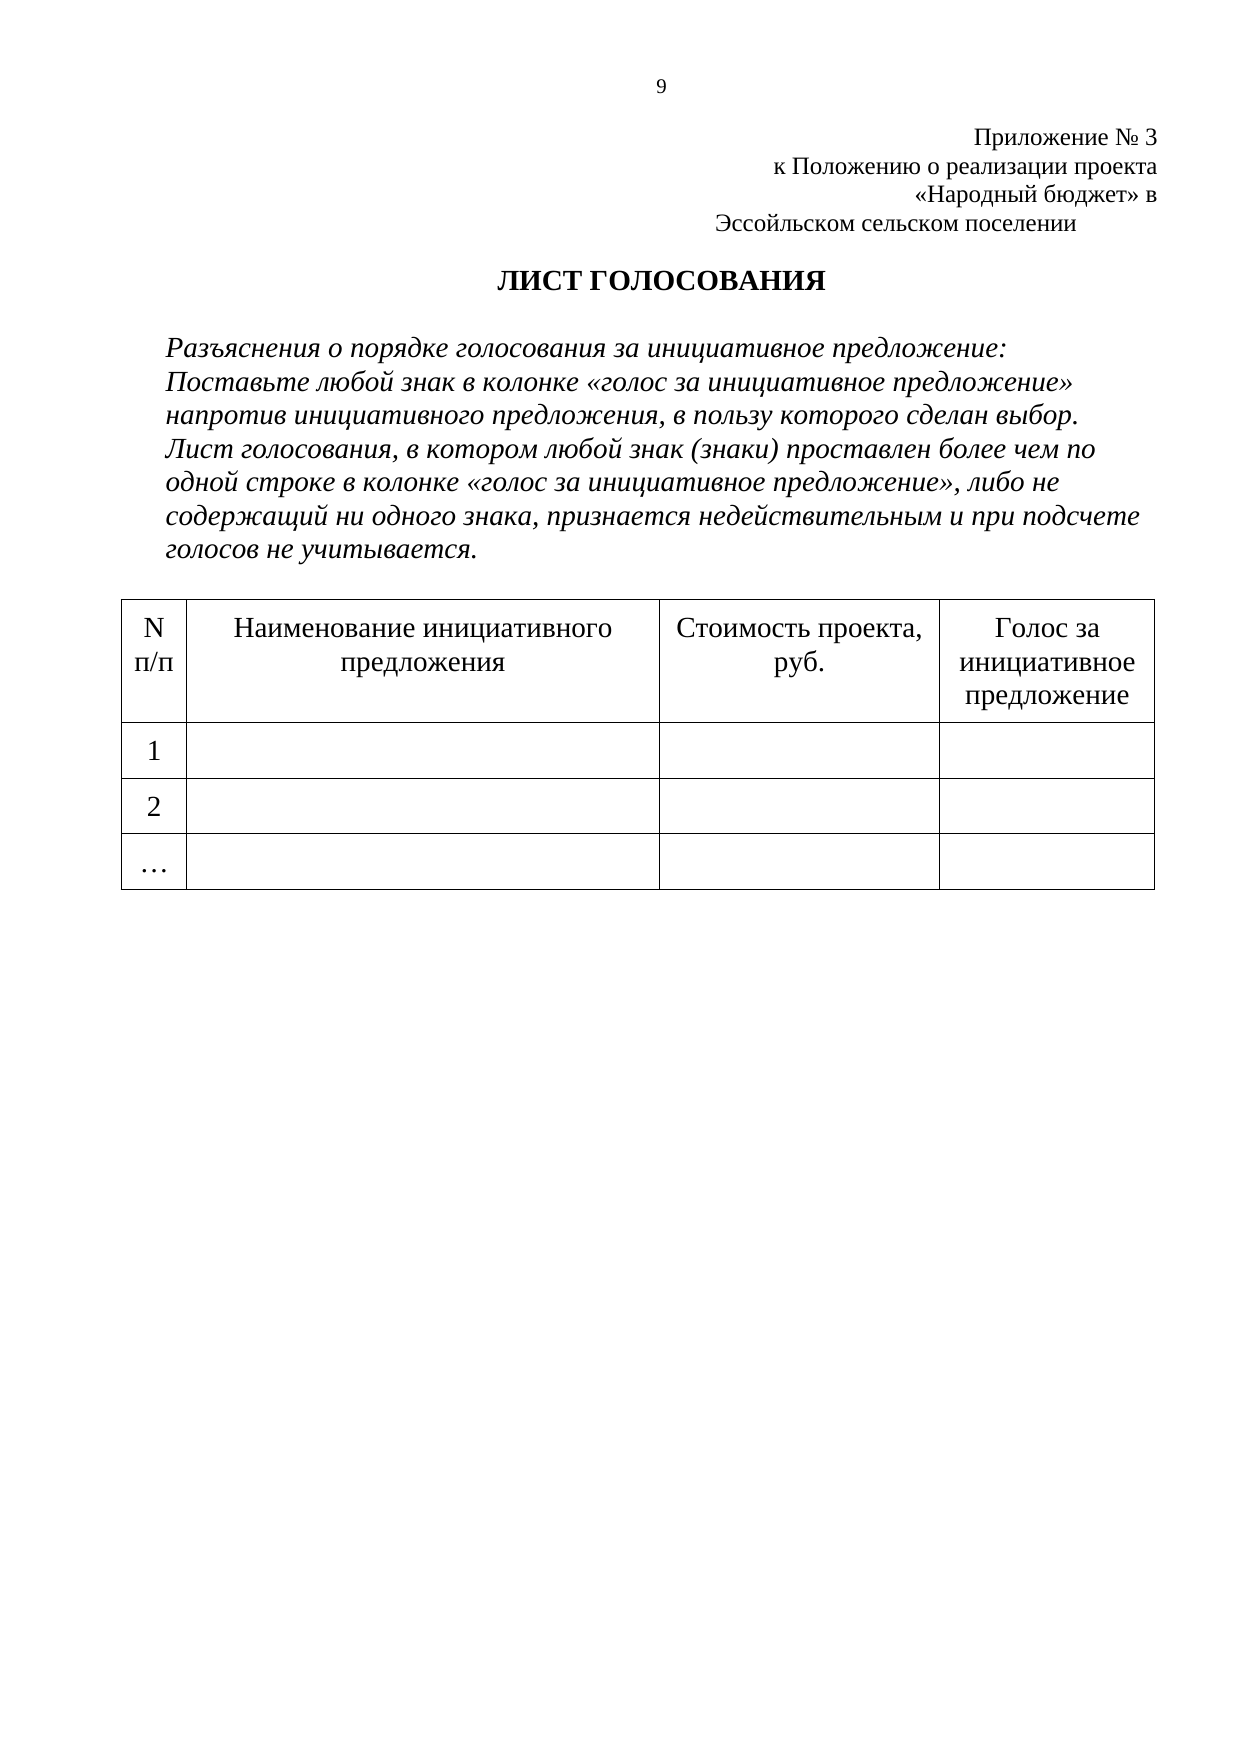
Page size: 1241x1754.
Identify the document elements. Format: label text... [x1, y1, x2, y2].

table_cell [187, 723, 659, 777]
table_header Наименование инициативного предложения [187, 600, 659, 722]
table_header N п/п [122, 600, 186, 722]
table_cell [660, 834, 939, 889]
text Лист голосования, в котором любой знак (знаки) проставлен более чем по одной строке в колонке «голос за инициативное предложение», либо не содержащий ни одного знака, признается недействительным и при подсчете голосов не учитывается. [165, 431, 1157, 565]
table_cell 1 [122, 723, 186, 777]
table_cell [940, 779, 1154, 833]
text Поставьте любой знак в колонке «голос за инициативное предложение» напротив инициативного предложения, в пользу которого сделан выбор. [165, 364, 1157, 431]
table_cell [660, 779, 939, 833]
text ЛИСТ ГОЛОСОВАНИЯ [165, 263, 1157, 297]
table_header Стоимость проекта, руб. [660, 600, 939, 722]
table_cell [940, 834, 1154, 889]
table_cell [187, 834, 659, 889]
table_cell [940, 723, 1154, 777]
table_cell 2 [122, 779, 186, 833]
text Эссойльском сельском поселении [165, 208, 1157, 237]
table_header Голос за инициативное предложение [940, 600, 1154, 722]
table_cell [187, 779, 659, 833]
table_cell … [122, 834, 186, 889]
table_cell [660, 723, 939, 777]
text Приложение № 3 [165, 122, 1157, 151]
text Разъяснения о порядке голосования за инициативное предложение: [165, 330, 1157, 364]
text «Народный бюджет» в [165, 179, 1157, 208]
text к Положению о реализации проекта [165, 151, 1157, 179]
